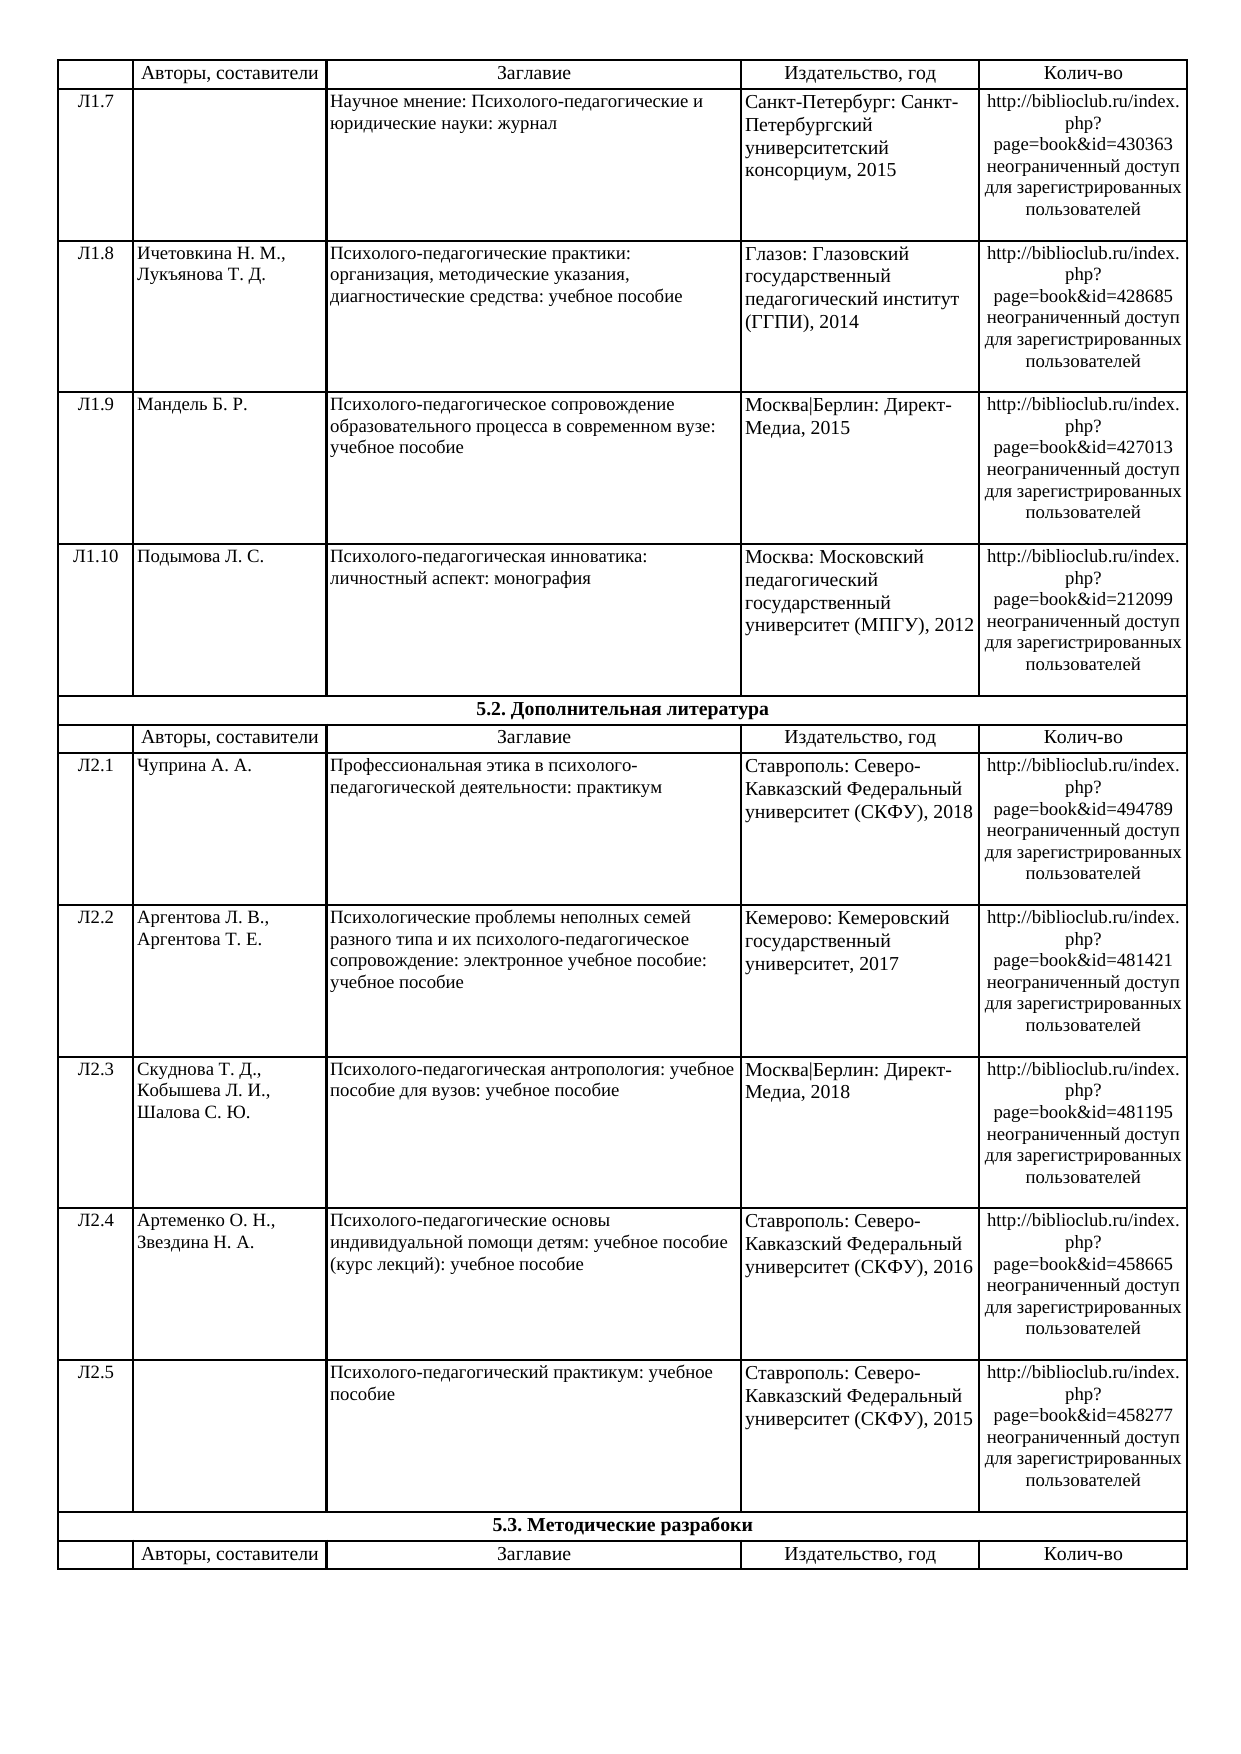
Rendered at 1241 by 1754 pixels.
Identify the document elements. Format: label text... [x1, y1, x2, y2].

table_cell Л2.5 [59, 1361, 132, 1511]
table_cell Профессиональная этика в психолого- педагогической деятельности: практикум [328, 754, 740, 904]
table_cell 5.3. Методические разрабоки [59, 1513, 1186, 1539]
table_cell Психолого-педагогические практики: организация, методические указания, диагностические средства: учебное пособие [328, 242, 740, 391]
table_cell Психолого-педагогическая антропология: учебное пособие для вузов: учебное пособие [328, 1058, 740, 1207]
table_cell http://biblioclub.ru/index. php? page=book&id=481421 неограниченный доступ для зарегистрированных пользователей [980, 906, 1186, 1056]
table_cell Москва|Берлин: Директ- Медиа, 2018 [742, 1058, 978, 1207]
table_cell Заглавие [328, 726, 740, 752]
table_cell Москва: Московский педагогический государственный университет (МПГУ), 2012 [742, 545, 978, 694]
table_cell Л1.9 [59, 393, 132, 543]
table_cell Психолого-педагогический практикум: учебное пособие [328, 1361, 740, 1511]
table_cell Артеменко О. Н., Звездина Н. А. [134, 1209, 325, 1359]
table_cell Л2.1 [59, 754, 132, 904]
table_cell Чуприна А. А. [134, 754, 325, 904]
table_cell Заглавие [328, 1542, 740, 1568]
table_cell http://biblioclub.ru/index. php? page=book&id=428685 неограниченный доступ для зарегистрированных пользователей [980, 242, 1186, 391]
table_cell Авторы, составители [134, 1542, 325, 1568]
table_cell Психологические проблемы неполных семей разного типа и их психолого-педагогическое сопровождение: электронное учебное пособие: учебное пособие [328, 906, 740, 1056]
table_header Заглавие [328, 61, 740, 88]
table_cell 5.2. Дополнительная литература [59, 697, 1186, 723]
table_cell Издательство, год [742, 1542, 978, 1568]
table_cell Подымова Л. С. [134, 545, 325, 694]
table_cell [59, 726, 132, 752]
table_cell http://biblioclub.ru/index. php? page=book&id=430363 неограниченный доступ для зарегистрированных пользователей [980, 90, 1186, 239]
table_cell Л1.7 [59, 90, 132, 239]
table_cell Авторы, составители [134, 726, 325, 752]
table_header Издательство, год [742, 61, 978, 88]
table_cell Ставрополь: Северо- Кавказский Федеральный университет (СКФУ), 2015 [742, 1361, 978, 1511]
table_cell Ставрополь: Северо- Кавказский Федеральный университет (СКФУ), 2016 [742, 1209, 978, 1359]
table_cell http://biblioclub.ru/index. php? page=book&id=494789 неограниченный доступ для зарегистрированных пользователей [980, 754, 1186, 904]
table_cell Колич-во [980, 1542, 1186, 1568]
table_cell http://biblioclub.ru/index. php? page=book&id=458665 неограниченный доступ для зарегистрированных пользователей [980, 1209, 1186, 1359]
table_cell Ичетовкина Н. М., Лукъянова Т. Д. [134, 242, 325, 391]
table_cell Ставрополь: Северо- Кавказский Федеральный университет (СКФУ), 2018 [742, 754, 978, 904]
table_cell Психолого-педагогическая инноватика: личностный аспект: монография [328, 545, 740, 694]
table_cell Колич-во [980, 726, 1186, 752]
table_cell http://biblioclub.ru/index. php? page=book&id=458277 неограниченный доступ для зарегистрированных пользователей [980, 1361, 1186, 1511]
table_cell Л2.2 [59, 906, 132, 1056]
table_cell Л2.3 [59, 1058, 132, 1207]
table_header Авторы, составители [134, 61, 325, 88]
table_cell http://biblioclub.ru/index. php? page=book&id=212099 неограниченный доступ для зарегистрированных пользователей [980, 545, 1186, 694]
table_cell http://biblioclub.ru/index. php? page=book&id=427013 неограниченный доступ для зарегистрированных пользователей [980, 393, 1186, 543]
table_cell Л2.4 [59, 1209, 132, 1359]
table_cell Кемерово: Кемеровский государственный университет, 2017 [742, 906, 978, 1056]
table_cell Скуднова Т. Д., Кобышева Л. И., Шалова С. Ю. [134, 1058, 325, 1207]
table_cell [134, 90, 325, 239]
table_cell Л1.10 [59, 545, 132, 694]
table_header [59, 61, 132, 88]
table_cell Психолого-педагогическое сопровождение образовательного процесса в современном вузе: учебное пособие [328, 393, 740, 543]
table_cell Л1.8 [59, 242, 132, 391]
table_cell Санкт-Петербург: Санкт- Петербургский университетский консорциум, 2015 [742, 90, 978, 239]
table_cell Психолого-педагогические основы индивидуальной помощи детям: учебное пособие (курс лекций): учебное пособие [328, 1209, 740, 1359]
table_cell [59, 1542, 132, 1568]
table_cell Глазов: Глазовский государственный педагогический институт (ГГПИ), 2014 [742, 242, 978, 391]
table_cell [134, 1361, 325, 1511]
table_cell Москва|Берлин: Директ- Медиа, 2015 [742, 393, 978, 543]
table_cell Мандель Б. Р. [134, 393, 325, 543]
table_cell http://biblioclub.ru/index. php? page=book&id=481195 неограниченный доступ для зарегистрированных пользователей [980, 1058, 1186, 1207]
table_cell Издательство, год [742, 726, 978, 752]
table_cell Аргентова Л. В., Аргентова Т. Е. [134, 906, 325, 1056]
table_cell Научное мнение: Психолого-педагогические и юридические науки: журнал [328, 90, 740, 239]
table_header Колич-во [980, 61, 1186, 88]
